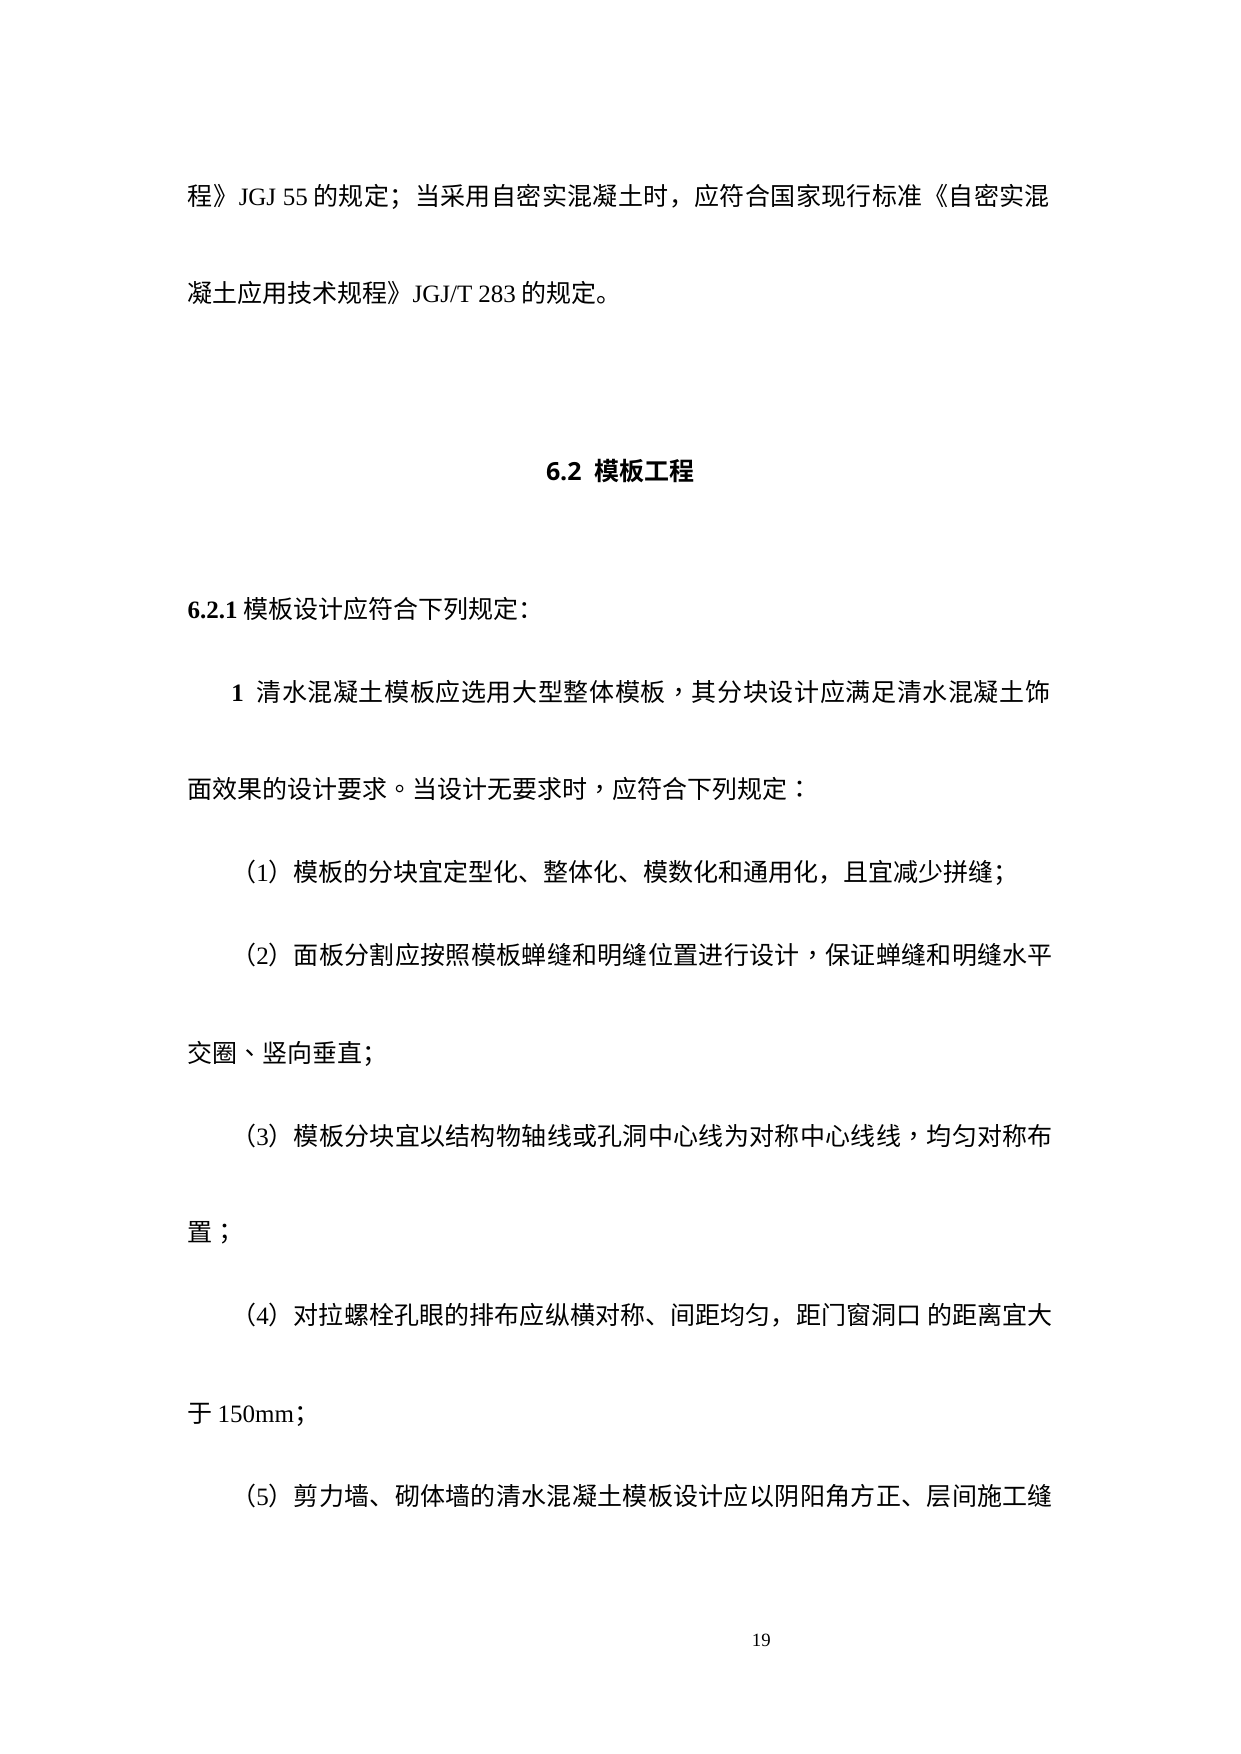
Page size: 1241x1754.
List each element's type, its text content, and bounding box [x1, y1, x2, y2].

list 模板设计应符合下列规定： [187, 576, 1053, 641]
list 模板分块宜以结构物轴线或孔洞中心线为对称中心线线，均匀对称布置； [187, 1102, 1053, 1264]
text 6.2 模板工程 [187, 437, 1053, 502]
list 清水混凝土模板应选用大型整体模板，其分块设计应满足清水混凝土饰面效果的设计要求。当设计无要求时，应符合下列规定： [187, 659, 1053, 821]
list 模板的分块宜定型化、整体化、模数化和通用化，且宜减少拼缝； [187, 838, 1053, 903]
list 面板分割应按照模板蝉缝和明缝位置进行设计，保证蝉缝和明缝水平交圈、竖向垂直； [187, 921, 1053, 1084]
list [187, 162, 1053, 324]
list 对拉螺栓孔眼的排布应纵横对称、间距均匀，距门窗洞口 的距离宜大于150mm； [187, 1281, 1053, 1444]
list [187, 1462, 1053, 1527]
